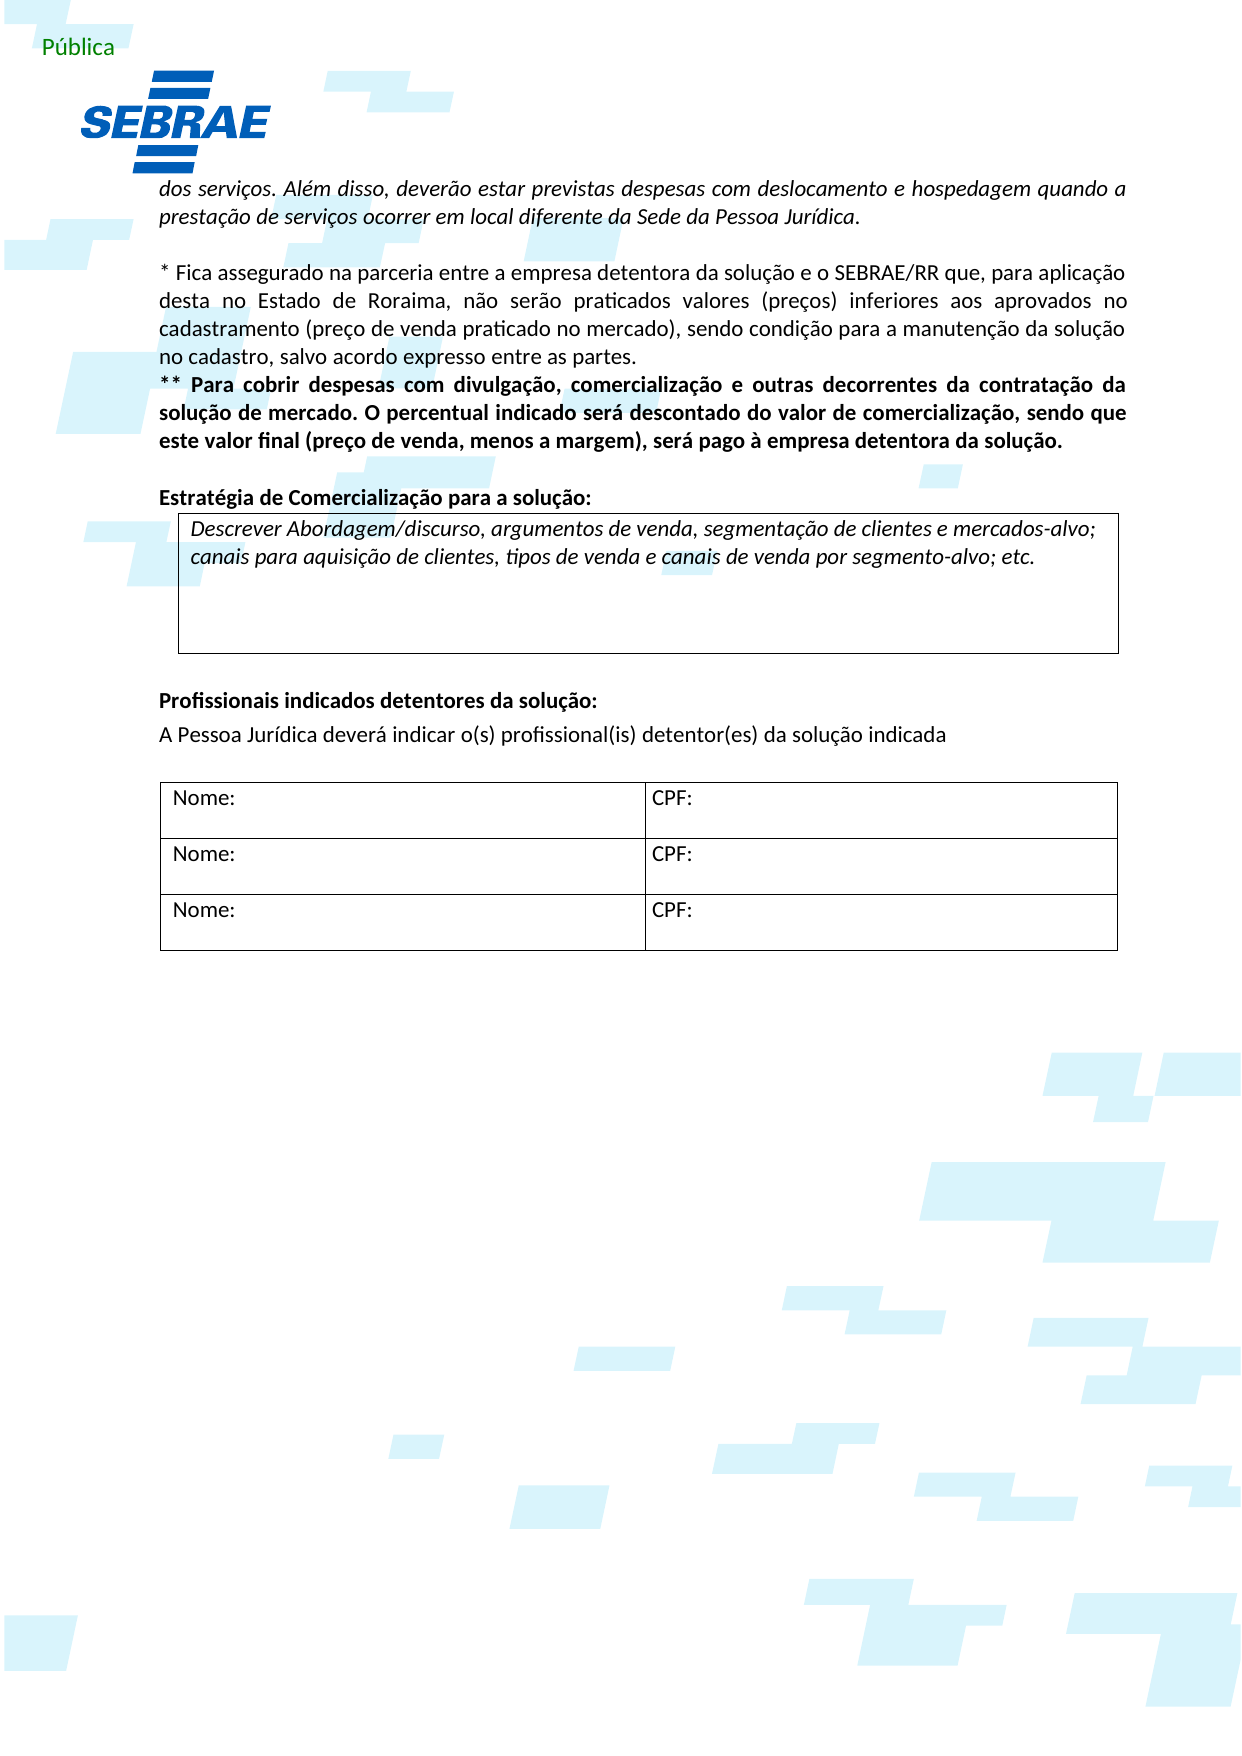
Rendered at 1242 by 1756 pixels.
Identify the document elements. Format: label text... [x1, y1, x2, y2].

subtitle Pública [42, 31, 1162, 62]
table_header CPF: [646, 783, 1117, 838]
table_header Nome: [161, 783, 645, 838]
table_cell Nome: [161, 839, 645, 894]
table_cell CPF: [646, 895, 1117, 950]
text * Fica assegurado na parceria entre a empresa detentora da solução e o SEBRAE/RR que, para aplicação desta no Estado de Roraima, não serão praticados valores (preços) inferiores aos aprovados no cadastramento (preço de venda praticado no mercado), sendo condição para a manutenção da solução no cadastro, salvo acordo expresso entre as partes. [159, 258, 1128, 370]
subtitle Profissionais indicados detentores da solução: [159, 686, 1162, 714]
table_cell Nome: [161, 895, 645, 950]
subtitle ** Para cobrir despesas com divulgação, comercialização e outras decorrentes da contratação da solução de mercado. O percentual indicado será descontado do valor de comercialização, sendo que este valor final (preço de venda, menos a margem), será pago à empresa detentora da solução. [159, 370, 1128, 454]
table_cell CPF: [646, 839, 1117, 894]
text Estratégia de Comercialização para a solução: [159, 483, 1162, 511]
text A Pessoa Jurídica deverá indicar o(s) profissional(is) detentor(es) da solução indicada [159, 720, 1162, 748]
text dos serviços. Além disso, deverão estar previstas despesas com deslocamento e hospedagem quando a prestação de serviços ocorrer em local diferente da Sede da Pessoa Jurídica. [159, 62, 1128, 230]
